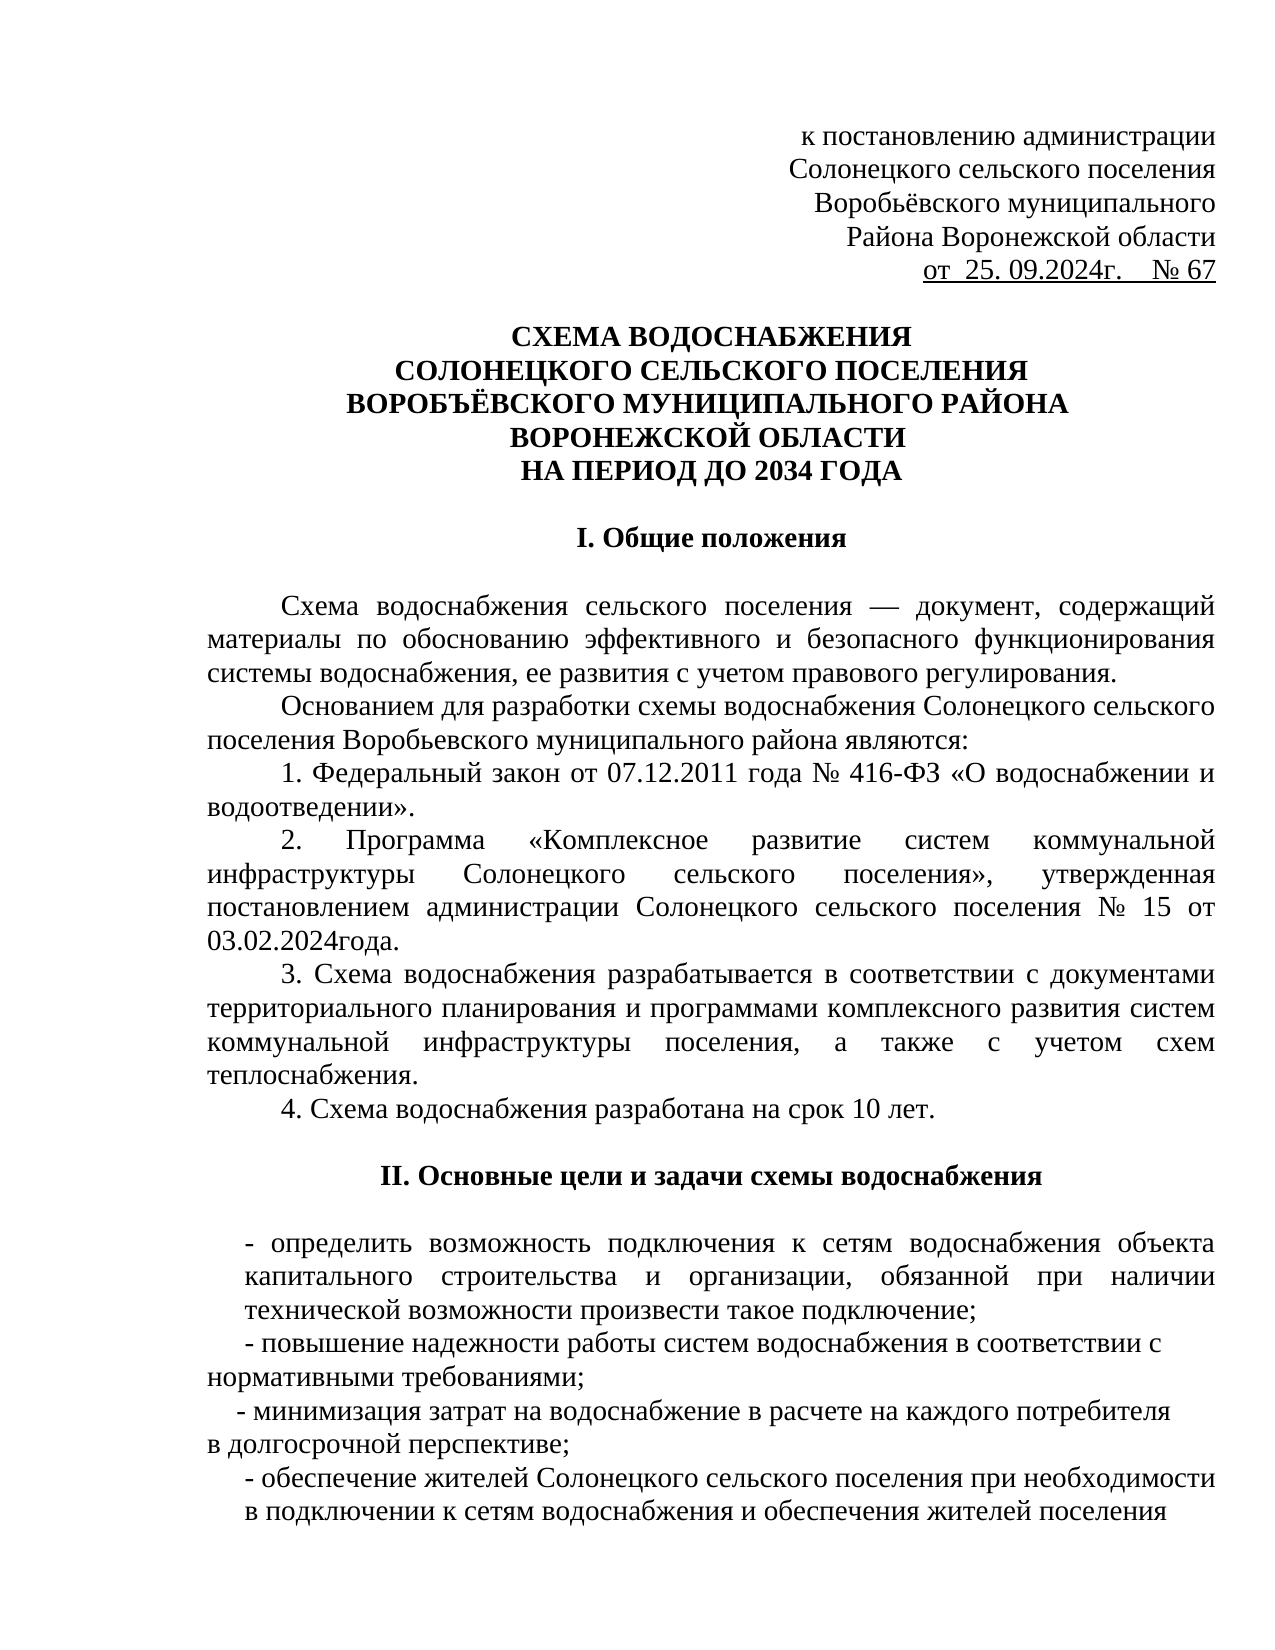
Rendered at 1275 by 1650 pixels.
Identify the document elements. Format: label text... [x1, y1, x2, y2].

text Района Воронежской области [207, 219, 1216, 252]
text СХЕМА ВОДОСНАБЖЕНИЯ [207, 319, 1216, 353]
text 3. Схема водоснабжения разрабатывается в соответствии с документами территориального планирования и программами комплексного развития систем коммунальной инфраструктуры поселения, а также с учетом схем теплоснабжения. [207, 957, 1216, 1091]
text ВОРОБЪЁВСКОГО МУНИЦИПАЛЬНОГО РАЙОНА ВОРОНЕЖСКОЙ ОБЛАСТИ НА ПЕРИОД ДО 2034 ГОДА [207, 386, 1216, 487]
text Схема водоснабжения сельского поселения — документ, содержащий материалы по обоснованию эффективного и безопасного функционирования системы водоснабжения, ее развития с учетом правового регулирования. [207, 588, 1216, 688]
text 2. Программа «Комплексное развитие систем коммунальной инфраструктуры Солонецкого сельского поселения», утвержденная постановлением администрации Солонецкого сельского поселения № 15 от 03.02.2024года. [207, 822, 1216, 957]
text к постановлению администрации [207, 118, 1216, 152]
text - повышение надежности работы систем водоснабжения в соответствии с [244, 1326, 1216, 1359]
text I. Общие положения [207, 521, 1216, 554]
text нормативными требованиями; [207, 1359, 1216, 1393]
text - минимизация затрат на водоснабжение в расчете на каждого потребителя [207, 1393, 1216, 1426]
text II. Основные цели и задачи схемы водоснабжения [207, 1158, 1216, 1191]
text 4. Схема водоснабжения разработана на срок 10 лет. [207, 1091, 1216, 1124]
text в долгосрочной перспективе; [207, 1426, 1216, 1460]
text СОЛОНЕЦКОГО СЕЛЬСКОГО ПОСЕЛЕНИЯ [207, 353, 1216, 386]
text Солонецкого сельского поселения [207, 152, 1216, 185]
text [244, 1460, 1216, 1527]
text Основанием для разработки схемы водоснабжения Солонецкого сельского поселения Воробьевского муниципального района являются: [207, 688, 1216, 755]
text Воробьёвского муниципального [207, 185, 1216, 219]
text 1. Федеральный закон от 07.12.2011 года № 416-ФЗ «О водоснабжении и водоотведении». [207, 755, 1216, 822]
text от 25. 09.2024г. № 67 [207, 252, 1216, 286]
text - определить возможность подключения к сетям водоснабжения объекта капитального строительства и организации, обязанной при наличии технической возможности произвести такое подключение; [244, 1225, 1216, 1326]
